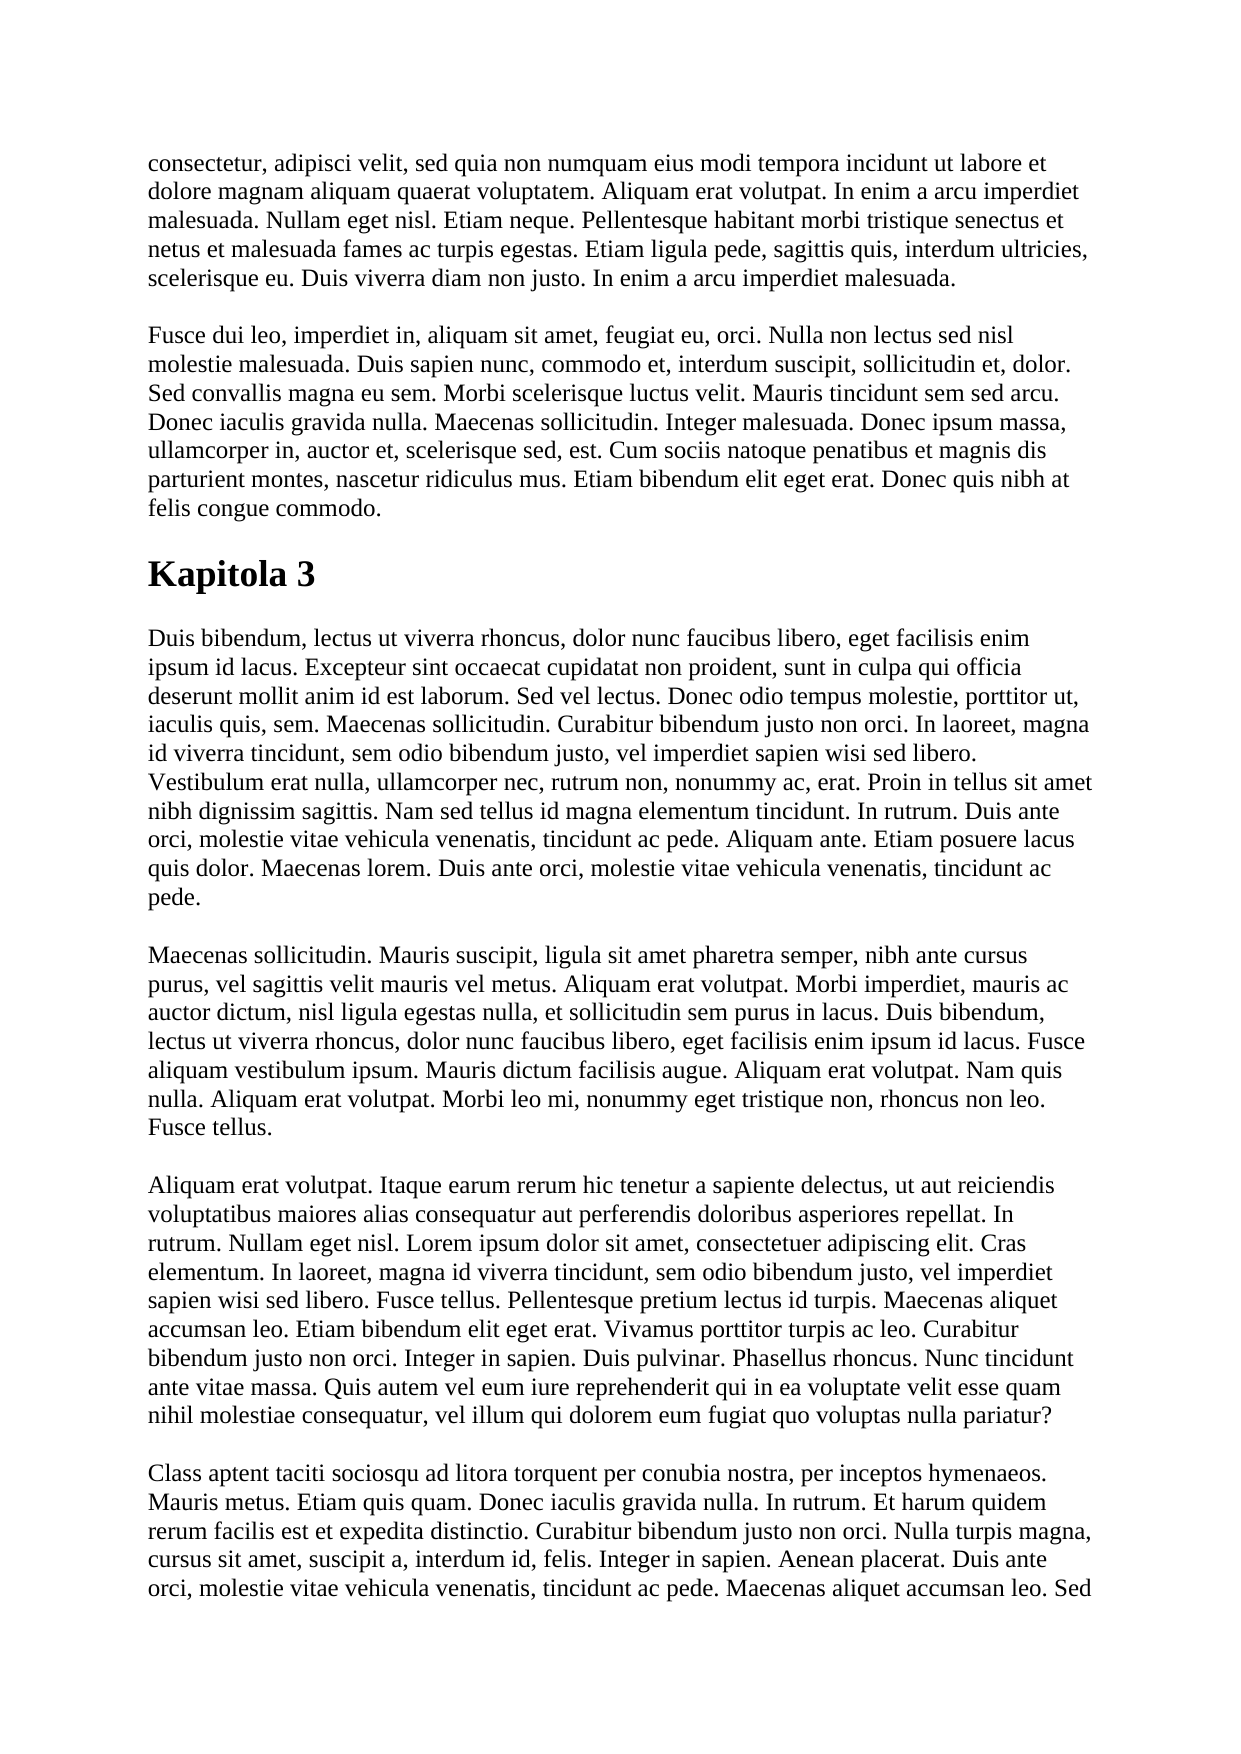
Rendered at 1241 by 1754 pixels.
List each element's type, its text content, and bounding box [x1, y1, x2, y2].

text Fusce dui leo, imperdiet in, aliquam sit amet, feugiat eu, orci. Nulla non lectus sed nisl molestie malesuada. Duis sapien nunc, commodo et, interdum suscipit, sollicitudin et, dolor. Sed convallis magna eu sem. Morbi scelerisque luctus velit. Mauris tincidunt sem sed arcu. Donec iaculis gravida nulla. Maecenas sollicitudin. Integer malesuada. Donec ipsum massa, ullamcorper in, auctor et, scelerisque sed, est. Cum sociis natoque penatibus et magnis dis parturient montes, nascetur ridiculus mus. Etiam bibendum elit eget erat. Donec quis nibh at felis congue commodo. [148, 321, 1093, 522]
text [148, 148, 1093, 291]
text Kapitola 3 [148, 551, 1093, 594]
text Duis bibendum, lectus ut viverra rhoncus, dolor nunc faucibus libero, eget facilisis enim ipsum id lacus. Excepteur sint occaecat cupidatat non proident, sunt in culpa qui officia deserunt mollit anim id est laborum. Sed vel lectus. Donec odio tempus molestie, porttitor ut, iaculis quis, sem. Maecenas sollicitudin. Curabitur bibendum justo non orci. In laoreet, magna id viverra tincidunt, sem odio bibendum justo, vel imperdiet sapien wisi sed libero. Vestibulum erat nulla, ullamcorper nec, rutrum non, nonummy ac, erat. Proin in tellus sit amet nibh dignissim sagittis. Nam sed tellus id magna elementum tincidunt. In rutrum. Duis ante orci, molestie vitae vehicula venenatis, tincidunt ac pede. Aliquam ante. Etiam posuere lacus quis dolor. Maecenas lorem. Duis ante orci, molestie vitae vehicula venenatis, tincidunt ac pede. [148, 623, 1093, 911]
text Maecenas sollicitudin. Mauris suscipit, ligula sit amet pharetra semper, nibh ante cursus purus, vel sagittis velit mauris vel metus. Aliquam erat volutpat. Morbi imperdiet, mauris ac auctor dictum, nisl ligula egestas nulla, et sollicitudin sem purus in lacus. Duis bibendum, lectus ut viverra rhoncus, dolor nunc faucibus libero, eget facilisis enim ipsum id lacus. Fusce aliquam vestibulum ipsum. Mauris dictum facilisis augue. Aliquam erat volutpat. Nam quis nulla. Aliquam erat volutpat. Morbi leo mi, nonummy eget tristique non, rhoncus non leo. Fusce tellus. [148, 940, 1093, 1141]
text Aliquam erat volutpat. Itaque earum rerum hic tenetur a sapiente delectus, ut aut reiciendis voluptatibus maiores alias consequatur aut perferendis doloribus asperiores repellat. In rutrum. Nullam eget nisl. Lorem ipsum dolor sit amet, consectetuer adipiscing elit. Cras elementum. In laoreet, magna id viverra tincidunt, sem odio bibendum justo, vel imperdiet sapien wisi sed libero. Fusce tellus. Pellentesque pretium lectus id turpis. Maecenas aliquet accumsan leo. Etiam bibendum elit eget erat. Vivamus porttitor turpis ac leo. Curabitur bibendum justo non orci. Integer in sapien. Duis pulvinar. Phasellus rhoncus. Nunc tincidunt ante vitae massa. Quis autem vel eum iure reprehenderit qui in ea voluptate velit esse quam nihil molestiae consequatur, vel illum qui dolorem eum fugiat quo voluptas nulla pariatur? [148, 1170, 1093, 1429]
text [148, 1458, 1093, 1602]
